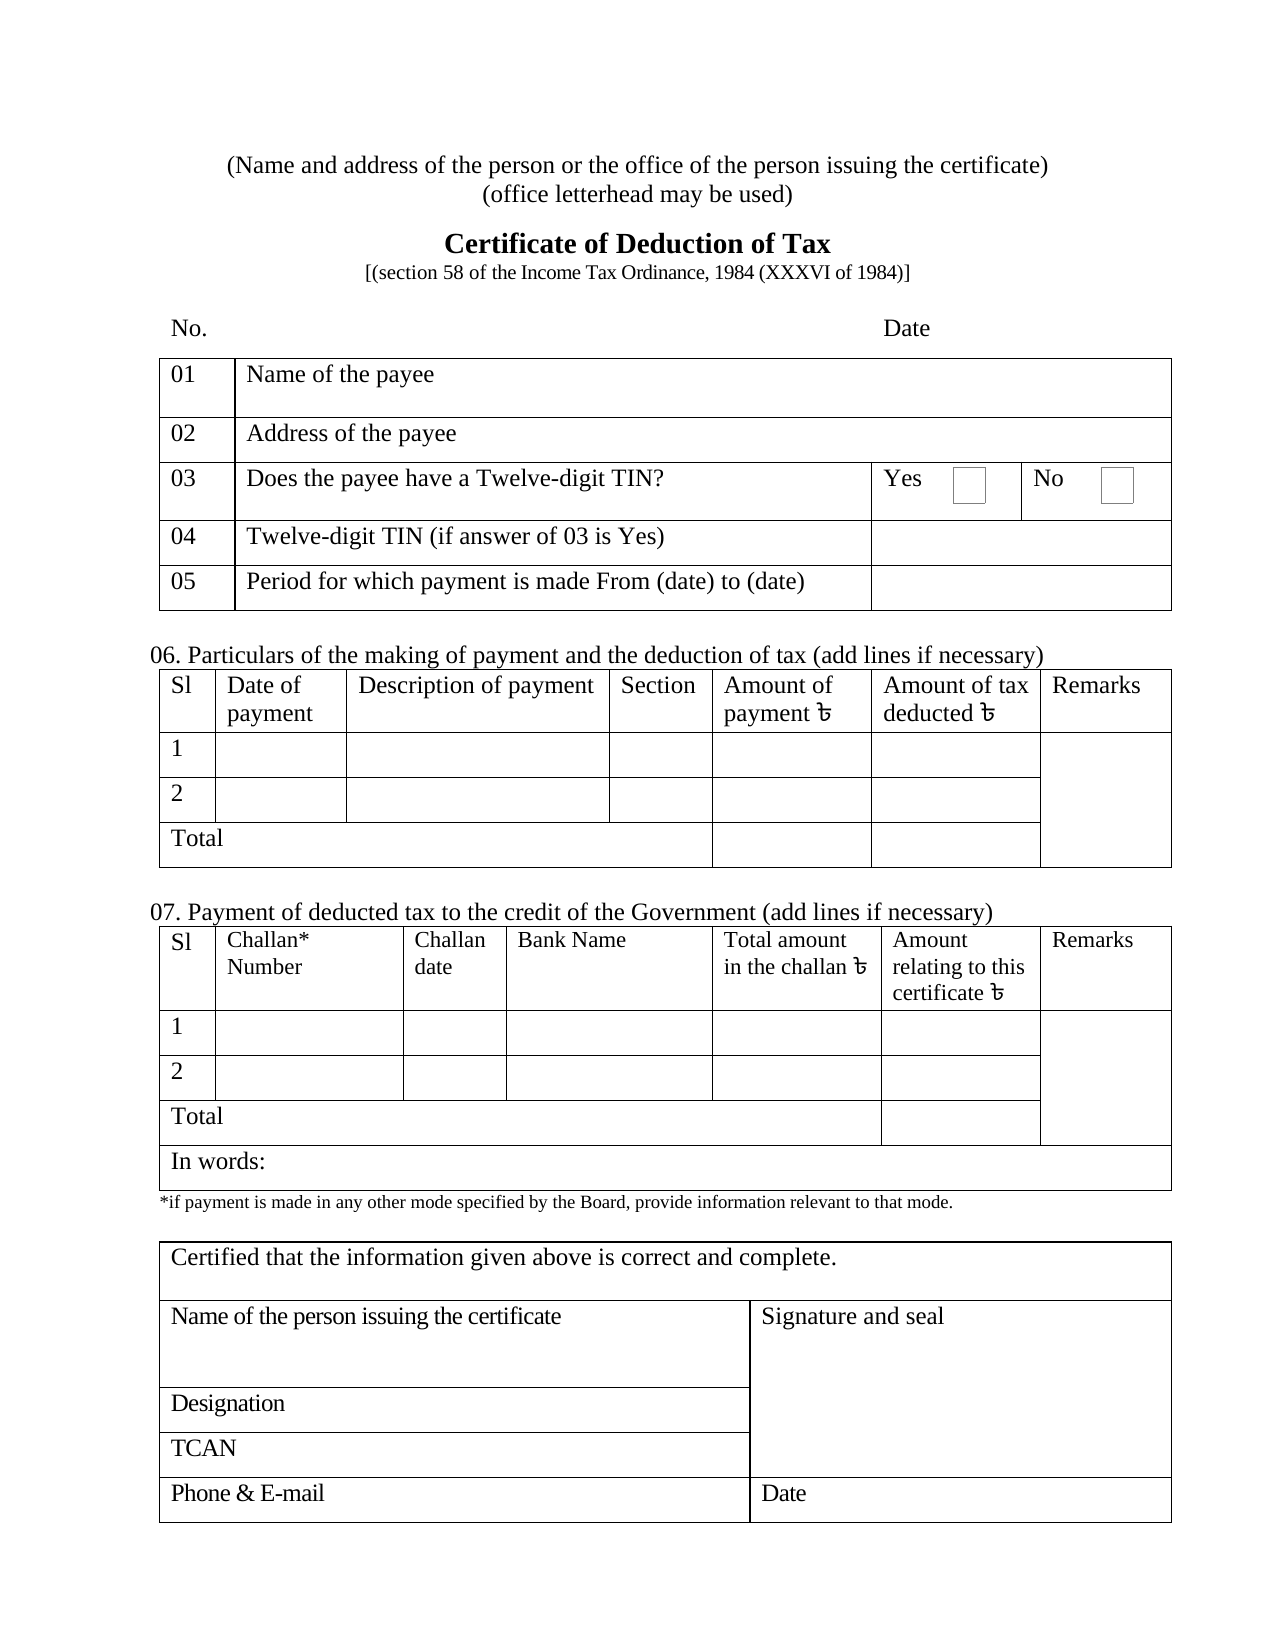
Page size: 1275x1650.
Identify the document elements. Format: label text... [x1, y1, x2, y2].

text Certificate of Deduction of Tax [150, 227, 1125, 260]
table_cell [713, 733, 871, 777]
table_cell 2 [160, 1056, 215, 1100]
table_cell [347, 778, 609, 822]
table_cell [507, 1011, 712, 1055]
table_header Challan date [404, 927, 506, 1010]
table_cell [404, 1056, 506, 1100]
table_header Challan* Number [216, 927, 403, 1010]
table_header Sl [160, 670, 215, 732]
table_cell [872, 521, 1171, 565]
table_cell Total [160, 1101, 881, 1145]
table_header Sl [160, 927, 215, 1010]
table_cell 04 [160, 521, 234, 565]
table_cell Phone & E-mail [160, 1478, 749, 1522]
table_header Description of payment [347, 670, 609, 732]
text 07. Payment of deducted tax to the credit of the Government (add lines if necessary) [150, 897, 1125, 926]
table_cell 01 [160, 359, 234, 417]
table_header Amount of payment ৳ [713, 670, 871, 732]
table_cell No [1022, 463, 1171, 520]
text (Name and address of the person or the office of the person issuing the certificate) [150, 150, 1125, 179]
table_cell 1 [160, 733, 215, 777]
table_cell [507, 1056, 712, 1100]
table_cell In words: [160, 1146, 1171, 1190]
table_cell [872, 733, 1040, 777]
table_cell [1041, 1011, 1171, 1145]
table_header Bank Name [507, 927, 712, 1010]
table_cell [216, 1056, 403, 1100]
table_cell Signature and seal [751, 1301, 1171, 1477]
table_cell 1 [160, 1011, 215, 1055]
table_cell [347, 733, 609, 777]
table_cell [610, 778, 712, 822]
table_cell [882, 1101, 1040, 1145]
table_cell Name of the person issuing the certificate [160, 1301, 749, 1387]
table_cell [882, 1011, 1040, 1055]
table_cell [713, 823, 871, 867]
text 06. Particulars of the making of payment and the deduction of tax (add lines if necessary) [150, 640, 1125, 669]
table_header Amount relating to this certificate ৳ [882, 927, 1040, 1010]
table_cell [713, 1011, 881, 1055]
table_cell [610, 733, 712, 777]
table_cell [216, 778, 346, 822]
table_cell Twelve-digit TIN (if answer of 03 is Yes) [236, 521, 871, 565]
table_cell [404, 1011, 506, 1055]
table_header Date of payment [216, 670, 346, 732]
table_cell Address of the payee [236, 418, 1171, 462]
table_cell Period for which payment is made From (date) to (date) [236, 566, 871, 610]
table_header Date [872, 313, 1172, 358]
table_header Remarks [1041, 927, 1171, 1010]
table_cell 03 [160, 463, 234, 520]
table_cell [713, 778, 871, 822]
table_cell Yes [872, 463, 1021, 520]
table_cell [713, 1056, 881, 1100]
table_cell TCAN [160, 1433, 749, 1477]
table_cell Does the payee have a Twelve-digit TIN? [236, 463, 871, 520]
table_cell Date [751, 1478, 1171, 1522]
table_header Total amount in the challan ৳ [713, 927, 881, 1010]
text (office letterhead may be used) [150, 179, 1125, 207]
table_cell 02 [160, 418, 234, 462]
table_header Certified that the information given above is correct and complete. [160, 1243, 1171, 1300]
text *if payment is made in any other mode specified by the Board, provide information relevant to that mode. [150, 1191, 1125, 1213]
table_cell Designation [160, 1388, 749, 1432]
table_header Amount of tax deducted ৳ [872, 670, 1040, 732]
table_cell 05 [160, 566, 234, 610]
table_cell [872, 823, 1040, 867]
table_cell 2 [160, 778, 215, 822]
table_cell [872, 778, 1040, 822]
table_header No. [159, 313, 872, 358]
table_cell [1041, 733, 1171, 867]
table_header Section [610, 670, 712, 732]
table_cell [216, 733, 346, 777]
table_header Remarks [1041, 670, 1171, 732]
table_cell [882, 1056, 1040, 1100]
text [(section 58 of the Income Tax Ordinance, 1984 (XXXVI of 1984)] [150, 260, 1125, 284]
table_cell [872, 566, 1171, 610]
table_cell Total [160, 823, 712, 867]
table_cell Name of the payee [236, 359, 1171, 417]
table_cell [216, 1011, 403, 1055]
